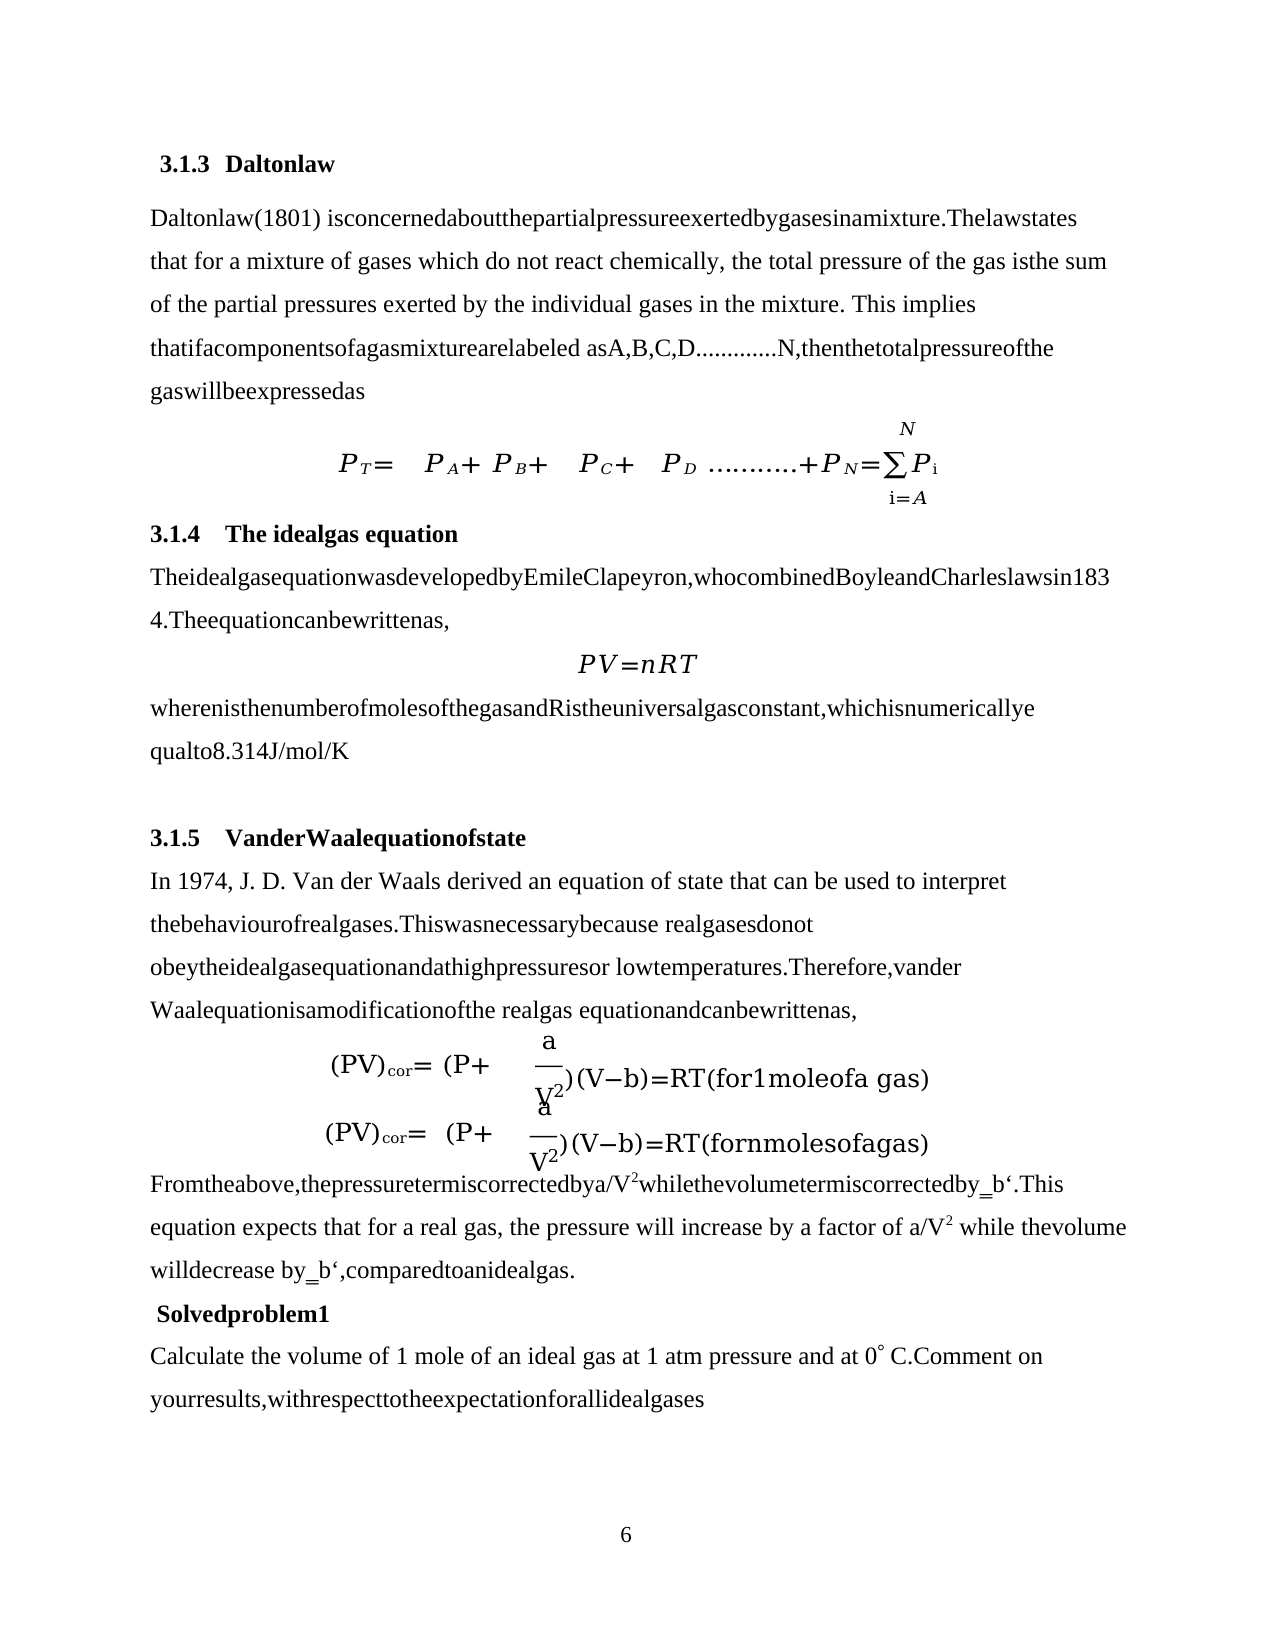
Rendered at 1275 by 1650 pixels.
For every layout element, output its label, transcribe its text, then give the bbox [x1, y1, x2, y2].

text gaswillbeexpressedas [150, 376, 1150, 404]
text a [537, 1097, 1150, 1121]
text 𝑁 [898, 417, 1150, 438]
list Daltonlaw [159, 149, 1150, 178]
text Daltonlaw(1801) isconcernedaboutthepartialpressureexertedbygasesinamixture.Thelawstates that for a mixture of gases which do not react chemically, the total pressure of the gas isthe sum of the partial pressures exerted by the individual gases in the mixture. This implies thatifacomponentsofagasmixturearelabeled asA,B,C,D N,thenthetotalpressureofthe [150, 203, 1114, 361]
text (PV)cor= (P+ [328, 1053, 518, 1079]
text 𝑃𝑇= 𝑃𝐴+ 𝑃𝐵+ 𝑃𝐶+ 𝑃𝐷 ………..+𝑃𝑁=∑𝑃i [124, 448, 1150, 478]
text (PV)cor= (P+ [323, 1117, 518, 1147]
text V2)(V−b)=RT(for1moleofa gas) [535, 1053, 1150, 1096]
text a [87, 1038, 1010, 1053]
text i=𝐴 [889, 487, 1150, 508]
subtitle Solvedproblem1 [156, 1299, 1150, 1328]
text In 1974, J. D. Van der Waals derived an equation of state that can be used to interpret thebehaviourofrealgases.Thiswasnecessarybecause realgasesdonot obeytheidealgasequationandathighpressuresor lowtemperatures.Therefore,vander Waalequationisamodificationofthe realgas equationandcanbewrittenas, [150, 866, 1127, 1024]
text wherenisthenumberofmolesofthegasandRistheuniversalgasconstant,whichisnumericallyequalto8.314J/mol/K [150, 693, 1046, 765]
text Fromtheabove,thepressuretermiscorrectedbya/V2whilethevolumetermiscorrectedby‗b‘.This equation expects that for a real gas, the pressure will increase by a factor of a/V2 while thevolume willdecrease by‗b‘,comparedtoanidealgas. [150, 1169, 1150, 1284]
text 𝑃𝑉=𝑛𝑅𝑇 [146, 649, 1129, 679]
text TheidealgasequationwasdevelopedbyEmileClapeyron,whocombinedBoyleandCharleslawsin1834.Theequationcanbewrittenas, [150, 562, 1117, 634]
subtitle The idealgas equation [150, 519, 1150, 548]
text Calculate the volume of 1 mole of an ideal gas at 1 atm pressure and at 0 C.Comment on yourresults,withrespecttotheexpectationforallidealgases [150, 1341, 1150, 1413]
subtitle VanderWaalequationofstate [150, 823, 1150, 852]
text V2)(V−b)=RT(fornmolesofagas) [529, 1121, 1150, 1161]
